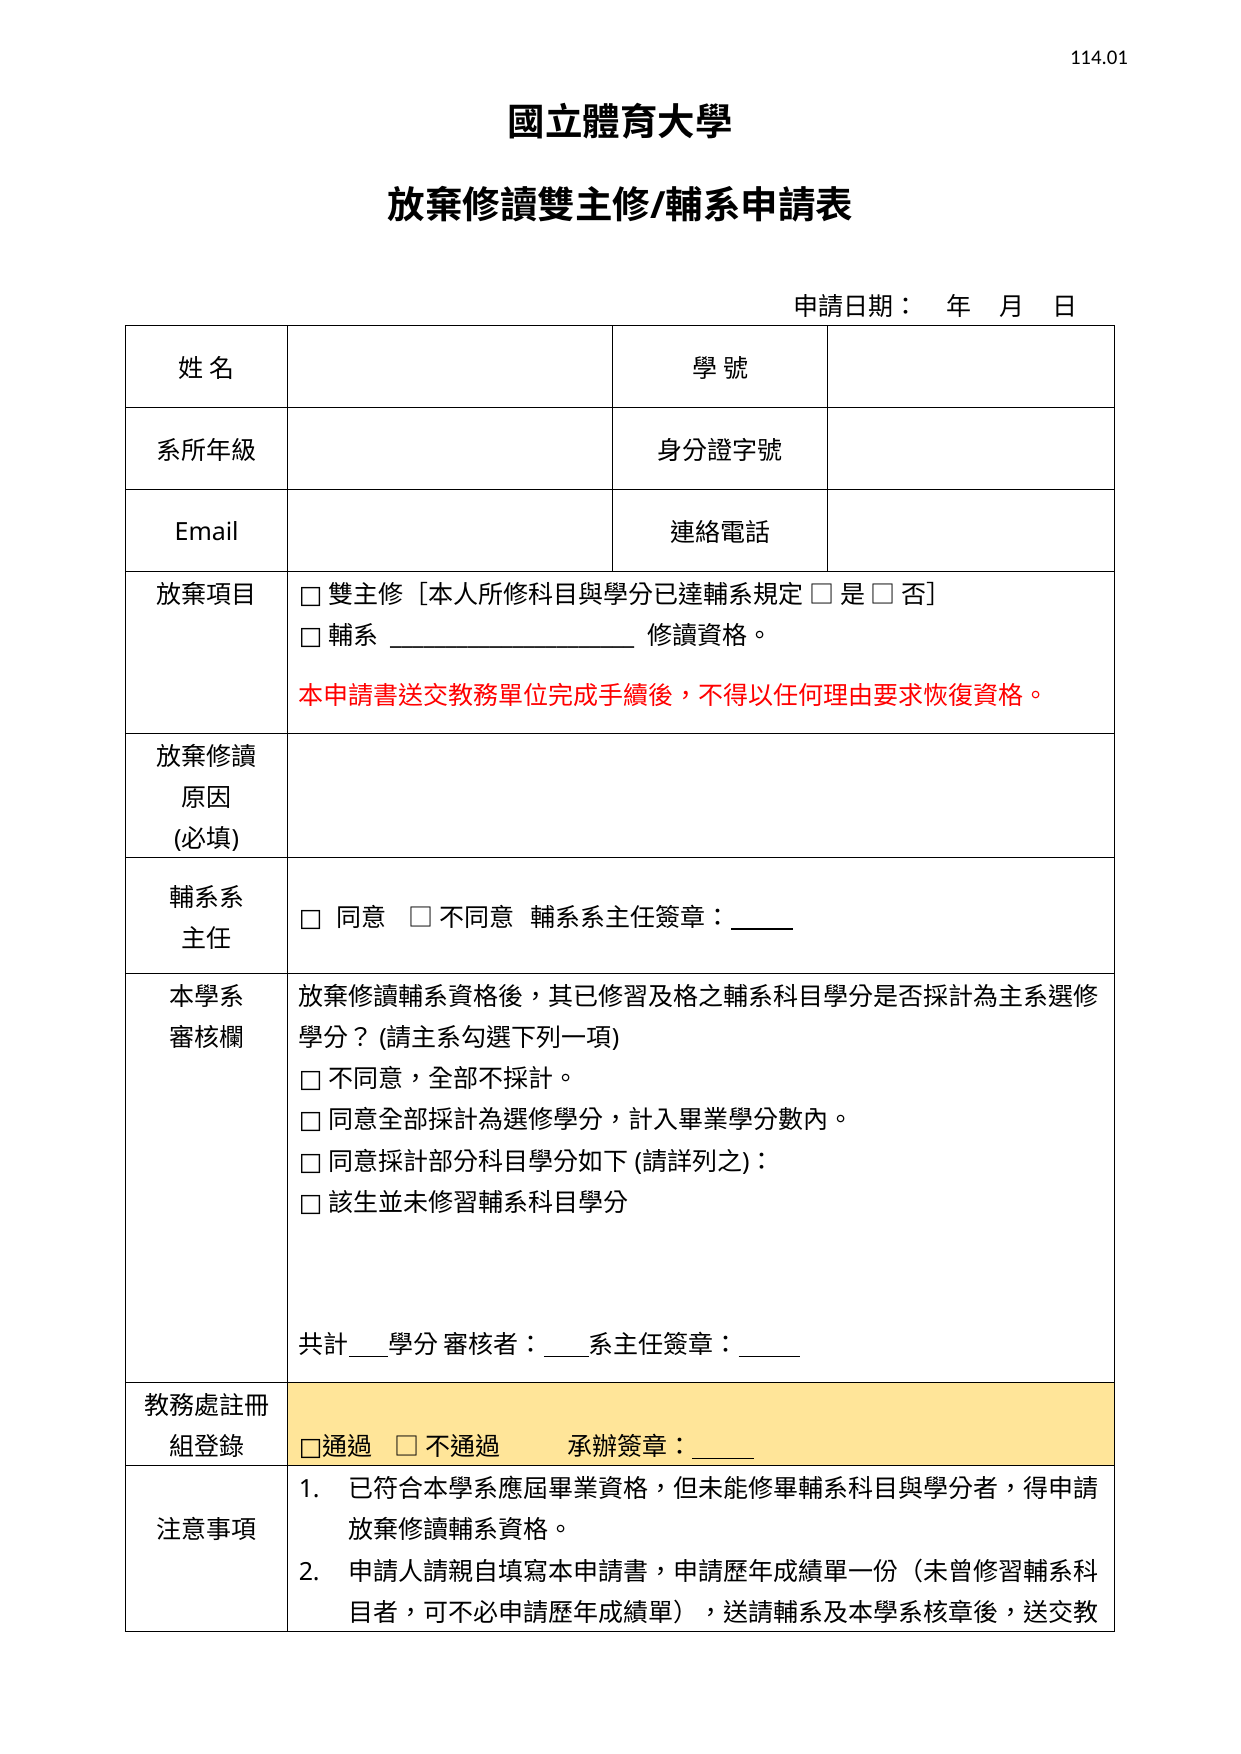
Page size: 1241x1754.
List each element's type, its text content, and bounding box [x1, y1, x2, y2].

table_cell 連絡電話 [613, 490, 827, 571]
table_cell 本學系 審核欄 [126, 974, 287, 1382]
text 國立體育大學 放棄修讀雙主修/輔系申請表 [112, 78, 1128, 243]
table_cell 放棄修讀輔系資格後，其已修習及格之輔系科目學分是否採計為主系選修 學分？ (請主系勾選下列一項) □ 不同意，全部不採計。 □ 同意全部採計為選修學分，計入畢業學分數內。 □ 同意採計部分科目學分如下 (請詳列之)： □ 該生並未修習輔系科目學分 共計 學分 審核者： 系主任簽章： [288, 974, 1114, 1382]
table_cell 系所年級 [126, 408, 287, 489]
table_header [288, 326, 612, 407]
table_cell 放棄修讀 原因 (必填) [126, 734, 287, 857]
table_cell 注意事項 [126, 1466, 287, 1631]
table_cell □通過 □ 不通過 承辦簽章： [288, 1383, 1114, 1465]
table_cell 身分證字號 [613, 408, 827, 489]
table_cell □ 雙主修［本人所修科目與學分已達輔系規定 □ 是 □ 否］ □ 輔系 ______________________ 修讀資格。 本申請書送交教務單位完成手續後，不得以任何理由要求恢復資格。 [288, 572, 1114, 733]
table_cell [288, 408, 612, 489]
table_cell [288, 1466, 1114, 1631]
table_cell [288, 490, 612, 571]
table_cell 放棄項目 [126, 572, 287, 733]
table_cell 輔系系 主任 [126, 858, 287, 973]
table_header [828, 326, 1114, 407]
table_header 姓 名 [126, 326, 287, 407]
table_cell [288, 734, 1114, 857]
table_cell [828, 490, 1114, 571]
table_header 學 號 [613, 326, 827, 407]
table_cell 同意 □ 不同意 輔系系主任簽章： [288, 858, 1114, 973]
table_cell 教務處註冊組登錄 [126, 1383, 287, 1465]
table_cell Email [126, 490, 287, 571]
text 申請日期： 年 月 日 [112, 284, 1078, 325]
table_cell [828, 408, 1114, 489]
